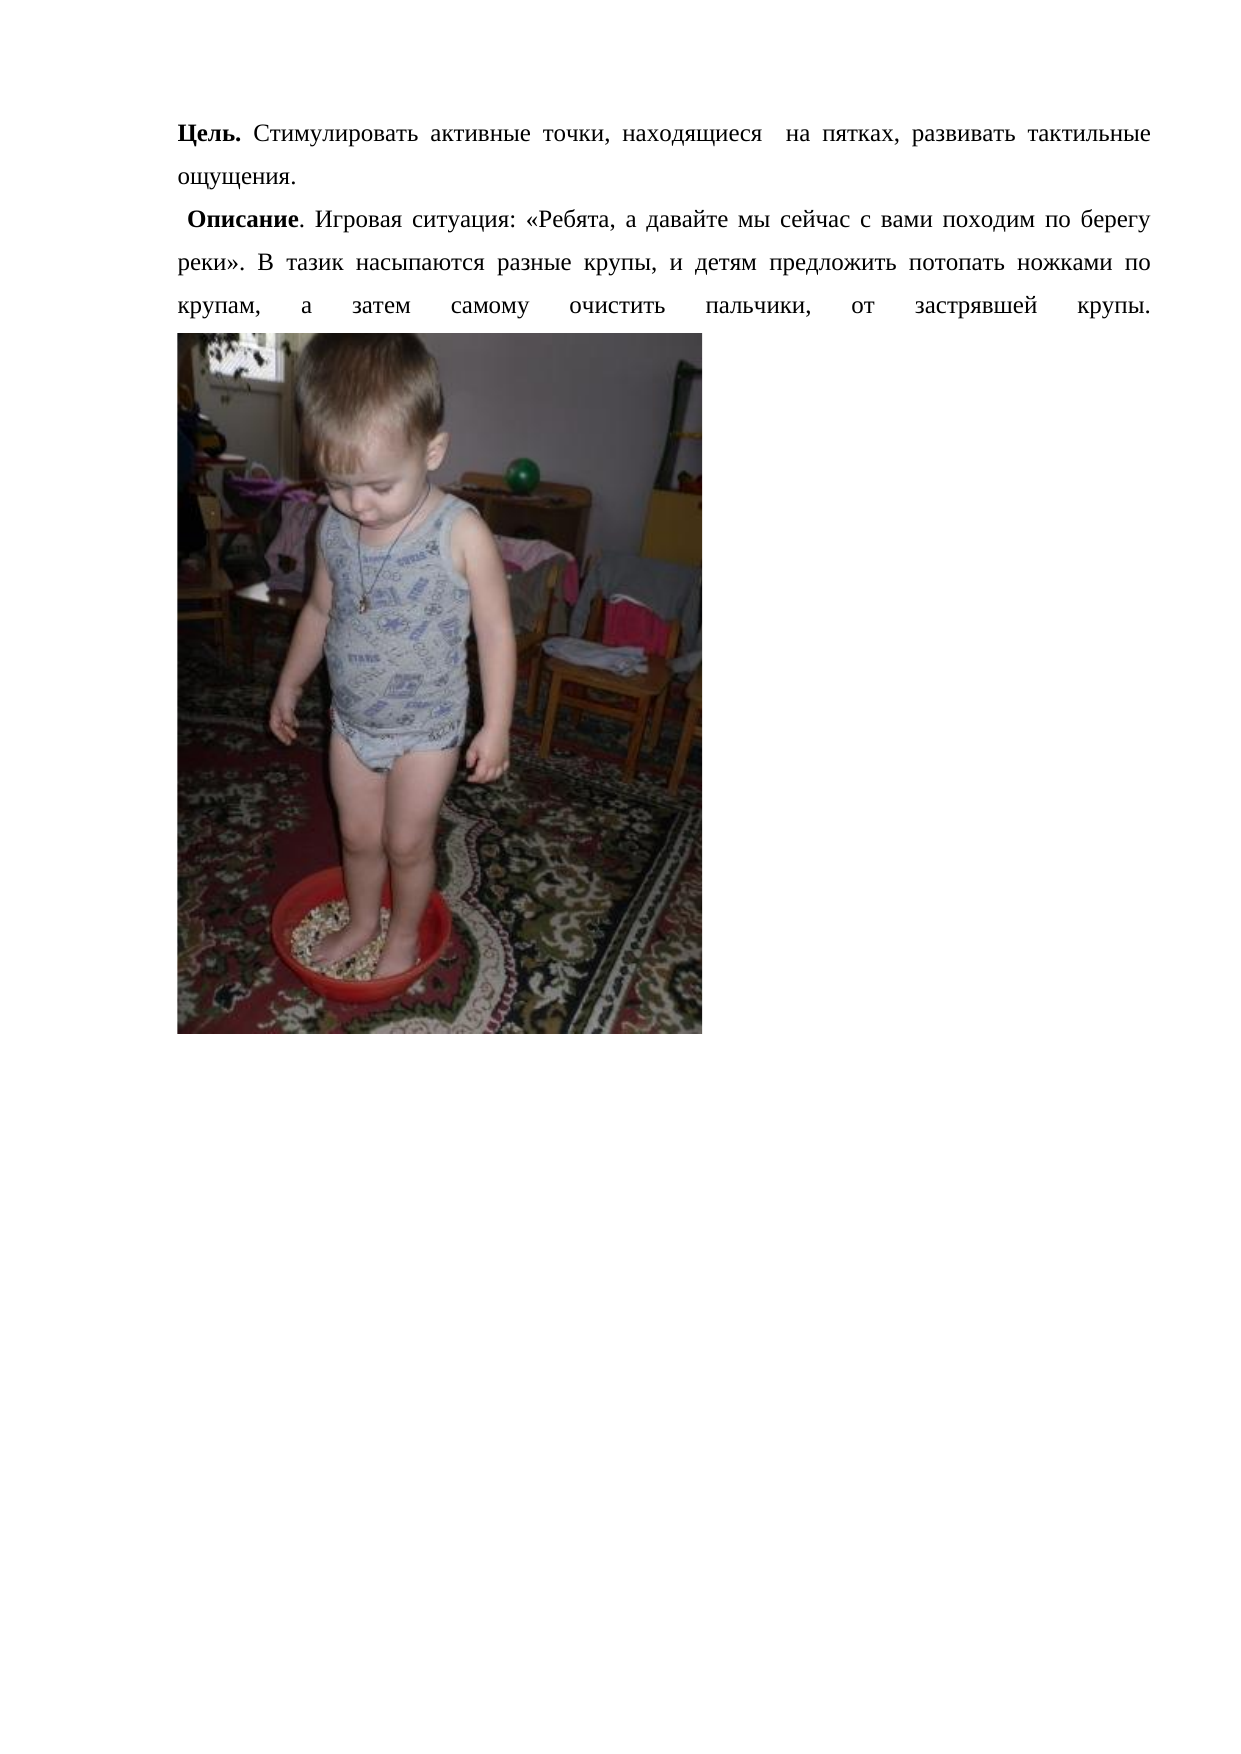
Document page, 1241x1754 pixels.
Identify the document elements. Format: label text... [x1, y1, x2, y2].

picture [177, 333, 703, 1034]
text Цель. Стимулировать активные точки, находящиеся на пятках, развивать тактильные ощущения. [177, 118, 1152, 190]
